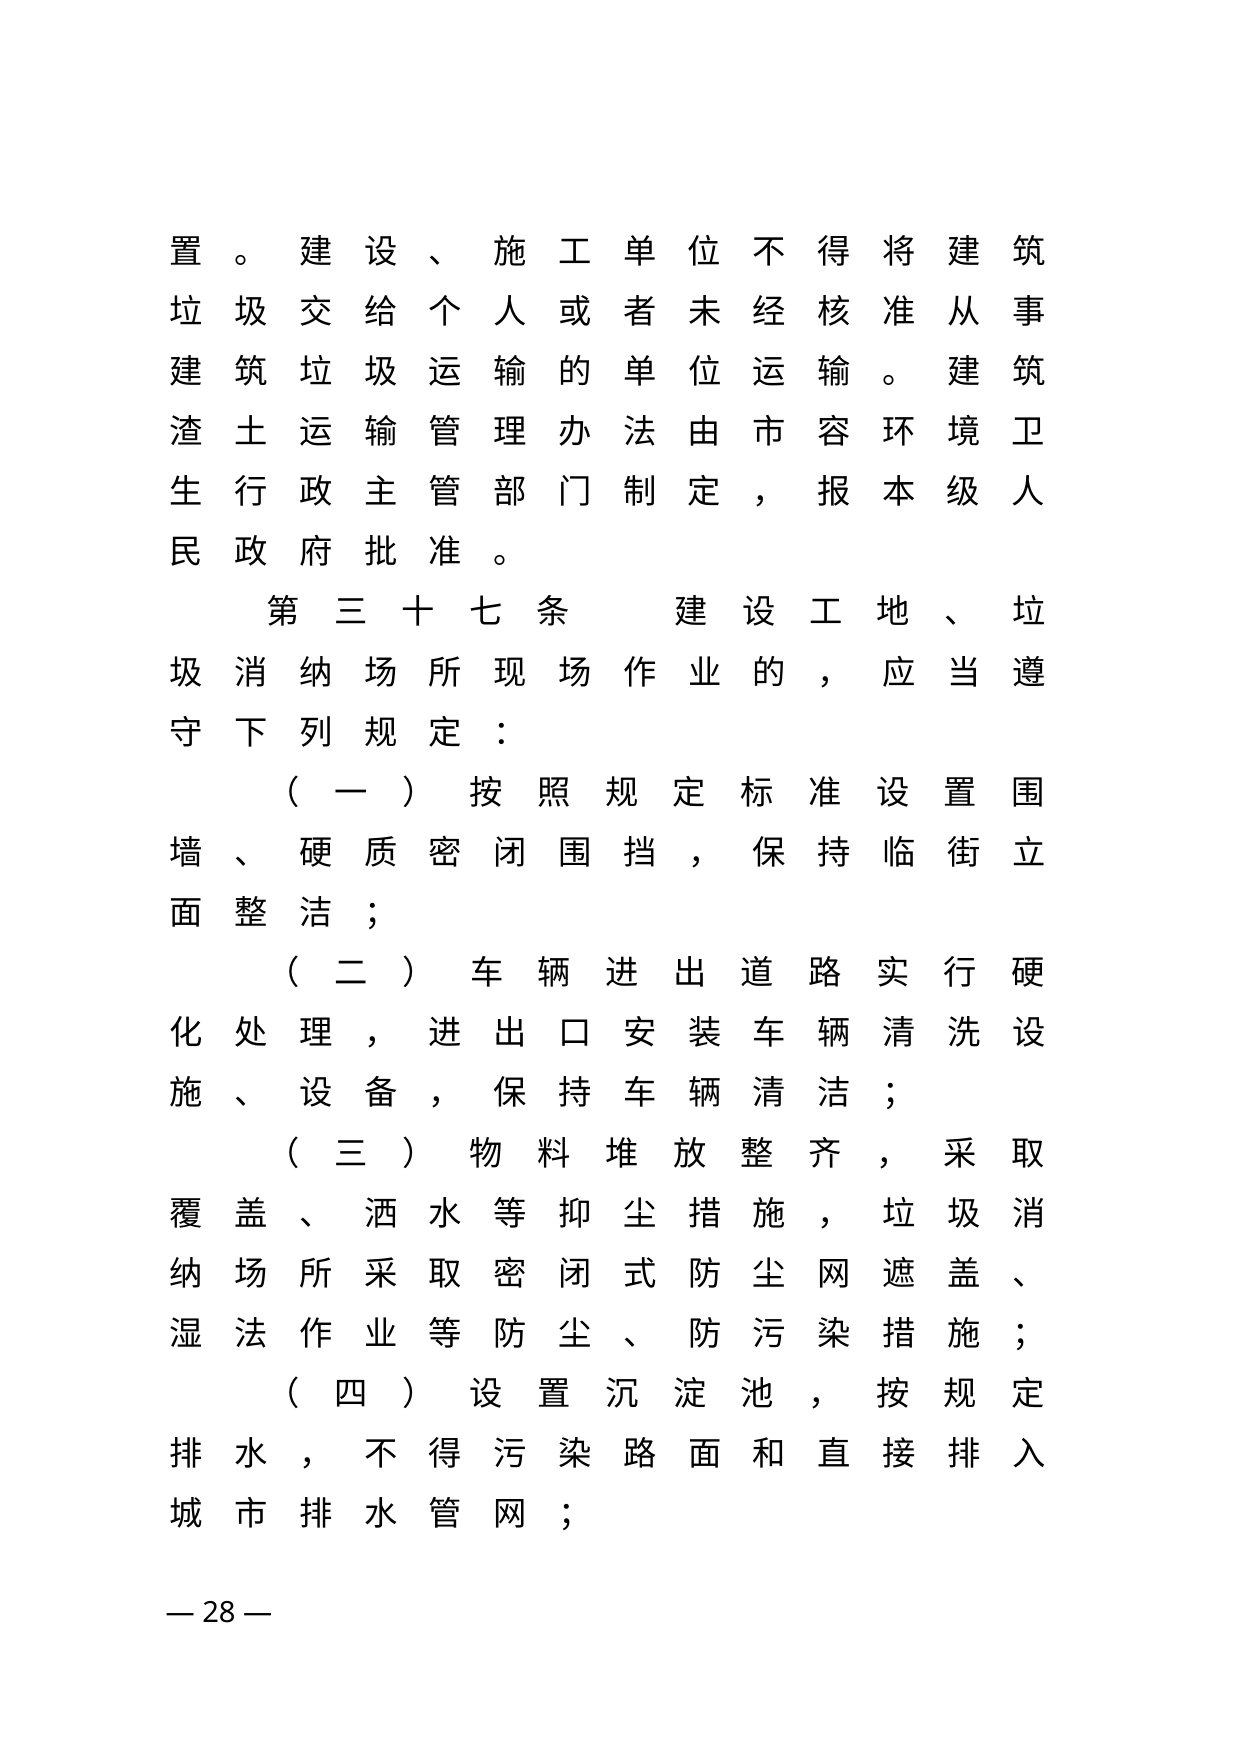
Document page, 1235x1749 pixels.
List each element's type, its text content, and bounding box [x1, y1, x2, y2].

text （一）按照规定标准设置围墙、硬质密闭围挡，保持临街立面整洁； [169, 760, 1077, 940]
text 第三十七条 建设工地、垃圾消纳场所现场作业的，应当遵守下列规定： [169, 579, 1077, 760]
text （四）设置沉淀池，按规定排水，不得污染路面和直接排入城市排水管网； [169, 1361, 1077, 1541]
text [169, 219, 1077, 579]
text （二）车辆进出道路实行硬化处理，进出口安装车辆清洗设施、设备，保持车辆清洁； [169, 940, 1077, 1120]
text （三）物料堆放整齐，采取覆盖、洒水等抑尘措施，垃圾消纳场所采取密闭式防尘网遮盖、湿法作业等防尘、防污染措施； [169, 1120, 1077, 1361]
